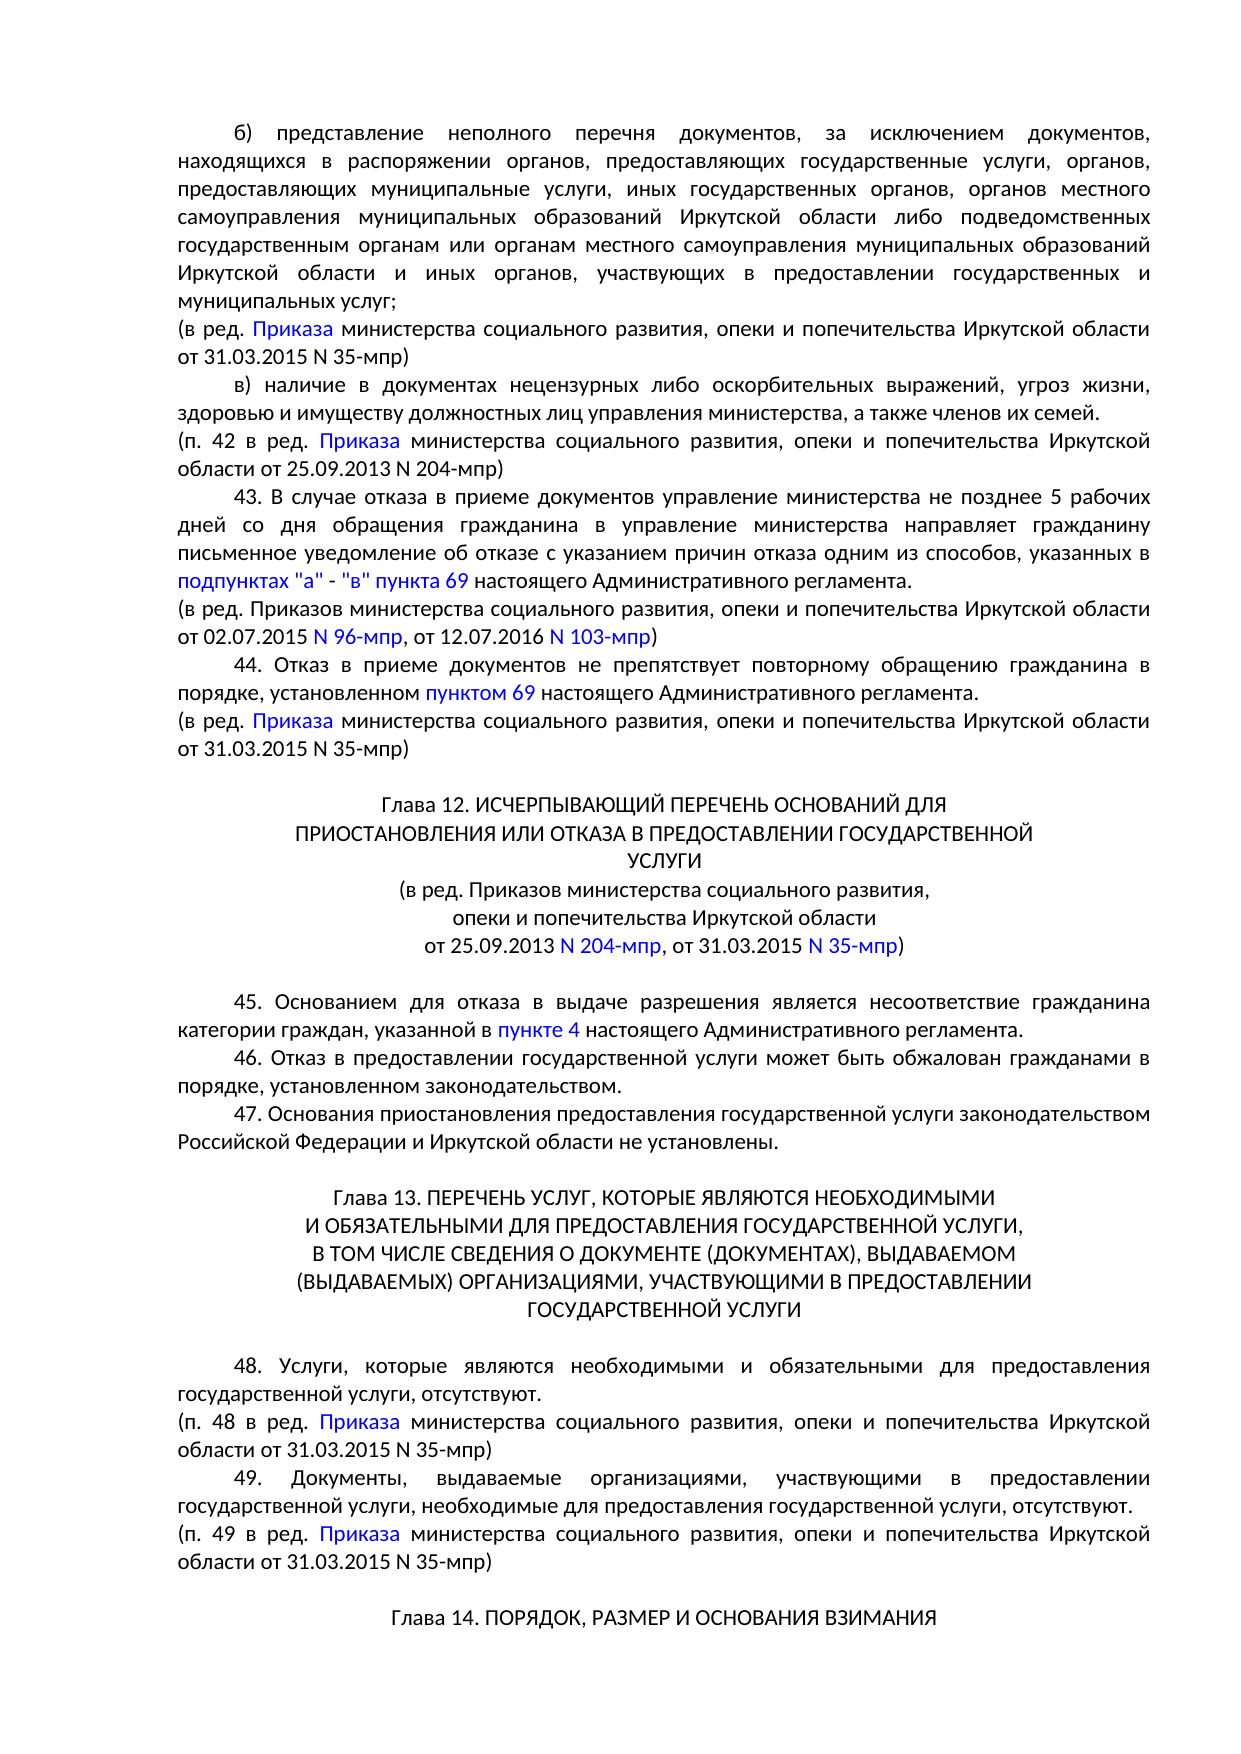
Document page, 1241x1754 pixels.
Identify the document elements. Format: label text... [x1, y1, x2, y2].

text (п. 49 в ред. Приказа министерства социального развития, опеки и попечительства Иркутской области от 31.03.2015 N 35-мпр) [177, 1519, 1152, 1575]
text (п. 48 в ред. Приказа министерства социального развития, опеки и попечительства Иркутской области от 31.03.2015 N 35-мпр) [177, 1407, 1152, 1463]
text (в ред. Приказа министерства социального развития, опеки и попечительства Иркутской области от 31.03.2015 N 35-мпр) [177, 314, 1152, 370]
text Глава 12. ИСЧЕРПЫВАЮЩИЙ ПЕРЕЧЕНЬ ОСНОВАНИЙ ДЛЯ [177, 791, 1152, 819]
text Глава 14. ПОРЯДОК, РАЗМЕР И ОСНОВАНИЯ ВЗИМАНИЯ [177, 1603, 1152, 1631]
text В ТОМ ЧИСЛЕ СВЕДЕНИЯ О ДОКУМЕНТЕ (ДОКУМЕНТАХ), ВЫДАВАЕМОМ [177, 1239, 1152, 1267]
text ПРИОСТАНОВЛЕНИЯ ИЛИ ОТКАЗА В ПРЕДОСТАВЛЕНИИ ГОСУДАРСТВЕННОЙ [177, 819, 1152, 847]
text б) представление неполного перечня документов, за исключением документов, находящихся в распоряжении органов, предоставляющих государственные услуги, органов, предоставляющих муниципальные услуги, иных государственных органов, органов местного самоуправления муниципальных образований Иркутской области либо подведомственных государственным органам или органам местного самоуправления муниципальных образований Иркутской области и иных органов, участвующих в предоставлении государственных и муниципальных услуг; [177, 118, 1152, 314]
text в) наличие в документах нецензурных либо оскорбительных выражений, угроз жизни, здоровью и имуществу должностных лиц управления министерства, а также членов их семей. [177, 370, 1152, 426]
text (ВЫДАВАЕМЫХ) ОРГАНИЗАЦИЯМИ, УЧАСТВУЮЩИМИ В ПРЕДОСТАВЛЕНИИ [177, 1267, 1152, 1295]
text 48. Услуги, которые являются необходимыми и обязательными для предоставления государственной услуги, отсутствуют. [177, 1351, 1152, 1407]
text 44. Отказ в приеме документов не препятствует повторному обращению гражданина в порядке, установленном пунктом 69 настоящего Административного регламента. [177, 651, 1152, 707]
text Глава 13. ПЕРЕЧЕНЬ УСЛУГ, КОТОРЫЕ ЯВЛЯЮТСЯ НЕОБХОДИМЫМИ [177, 1183, 1152, 1211]
text (в ред. Приказов министерства социального развития, опеки и попечительства Иркутской области от 02.07.2015 N 96-мпр, от 12.07.2016 N 103-мпр) [177, 594, 1152, 651]
text ГОСУДАРСТВЕННОЙ УСЛУГИ [177, 1295, 1152, 1323]
text 46. Отказ в предоставлении государственной услуги может быть обжалован гражданами в порядке, установленном законодательством. [177, 1043, 1152, 1099]
text от 25.09.2013 N 204-мпр, от 31.03.2015 N 35-мпр) [177, 931, 1152, 959]
text 45. Основанием для отказа в выдаче разрешения является несоответствие гражданина категории граждан, указанной в пункте 4 настоящего Административного регламента. [177, 987, 1152, 1043]
text опеки и попечительства Иркутской области [177, 903, 1152, 931]
text И ОБЯЗАТЕЛЬНЫМИ ДЛЯ ПРЕДОСТАВЛЕНИЯ ГОСУДАРСТВЕННОЙ УСЛУГИ, [177, 1211, 1152, 1239]
text 49. Документы, выдаваемые организациями, участвующими в предоставлении государственной услуги, необходимые для предоставления государственной услуги, отсутствуют. [177, 1463, 1152, 1519]
text УСЛУГИ [177, 847, 1152, 875]
text 47. Основания приостановления предоставления государственной услуги законодательством Российской Федерации и Иркутской области не установлены. [177, 1099, 1152, 1155]
text (п. 42 в ред. Приказа министерства социального развития, опеки и попечительства Иркутской области от 25.09.2013 N 204-мпр) [177, 426, 1152, 482]
text (в ред. Приказа министерства социального развития, опеки и попечительства Иркутской области от 31.03.2015 N 35-мпр) [177, 707, 1152, 763]
text 43. В случае отказа в приеме документов управление министерства не позднее 5 рабочих дней со дня обращения гражданина в управление министерства направляет гражданину письменное уведомление об отказе с указанием причин отказа одним из способов, указанных в подпунктах "а" - "в" пункта 69 настоящего Административного регламента. [177, 482, 1152, 594]
text (в ред. Приказов министерства социального развития, [177, 875, 1152, 903]
